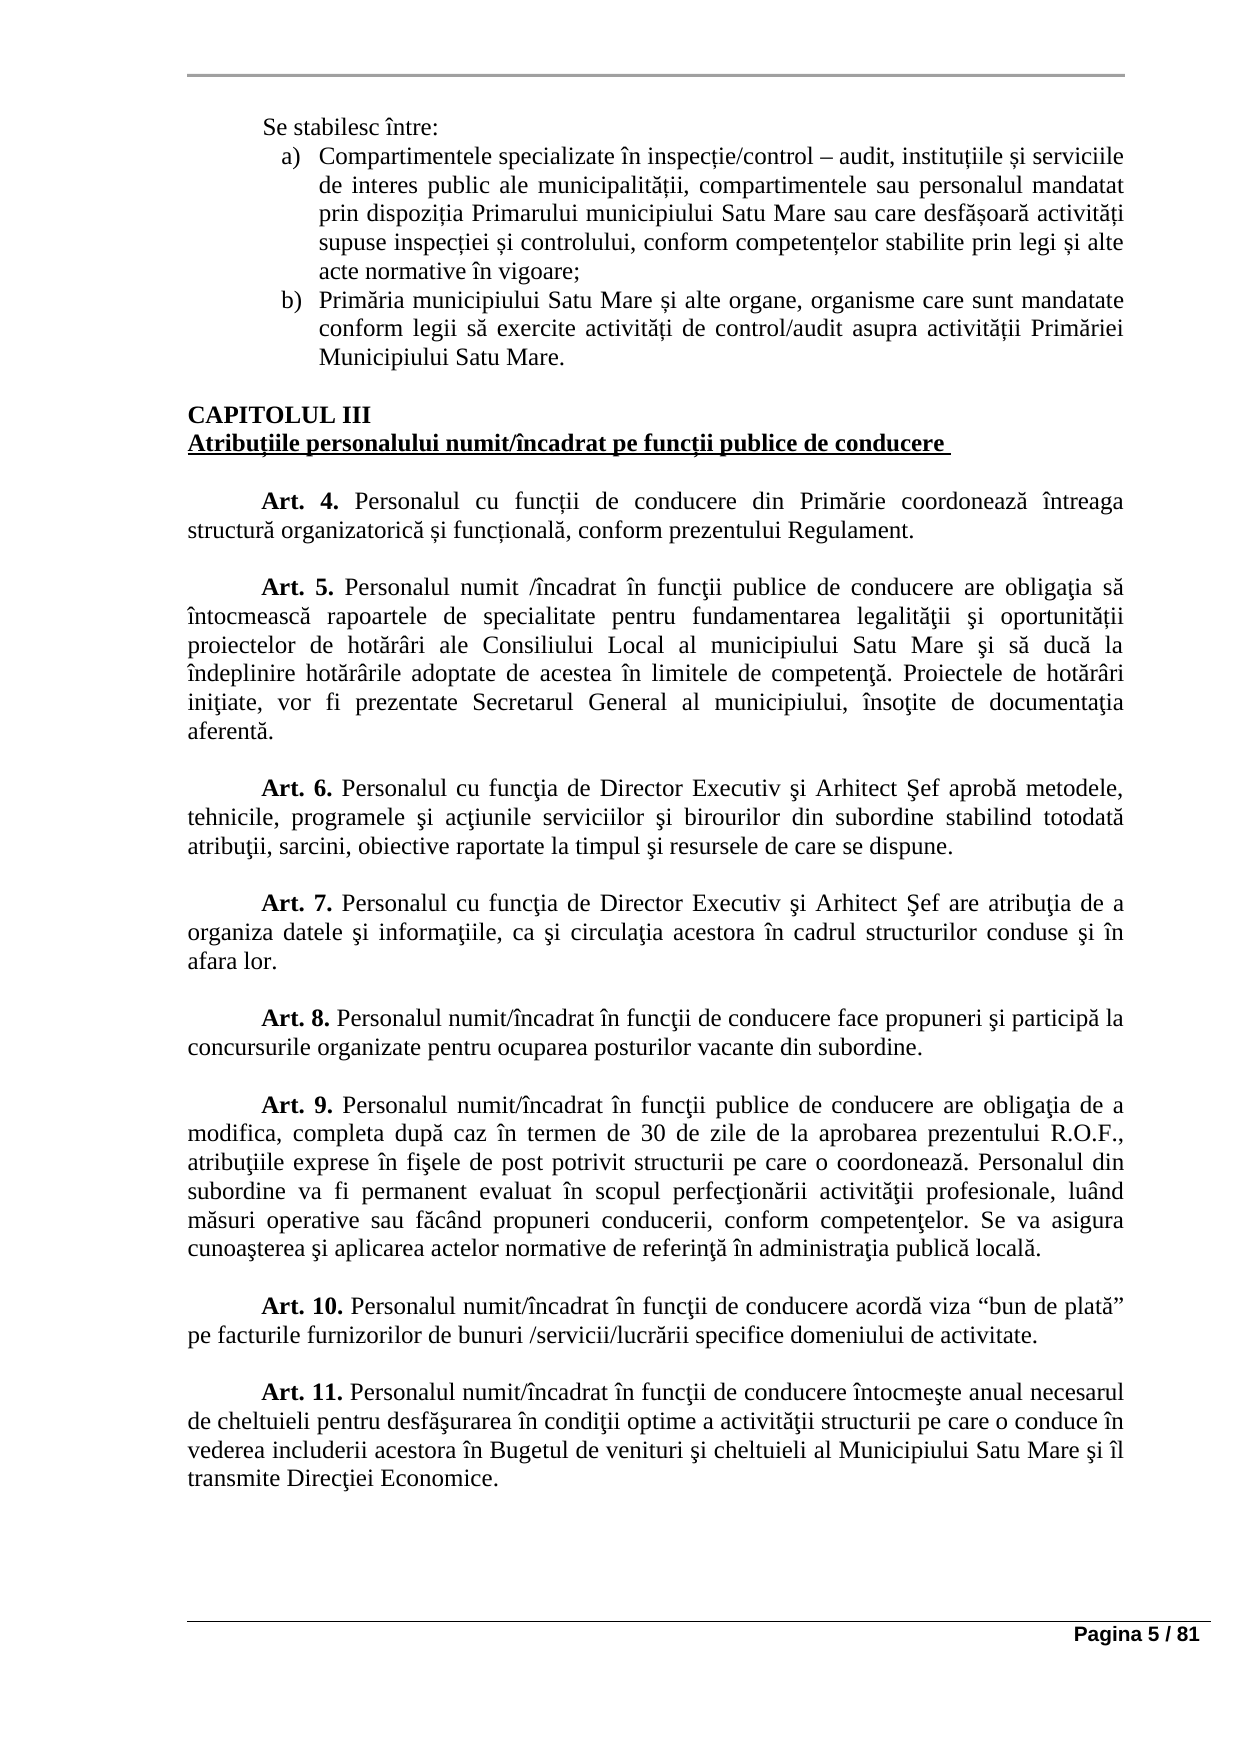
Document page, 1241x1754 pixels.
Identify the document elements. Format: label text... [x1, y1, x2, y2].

text Atribuțiile personalului numit/încadrat pe funcții publice de conducere [187, 428, 1125, 457]
text Art. 9. Personalul numit/încadrat în funcţii publice de conducere are obligaţia de a modifica, completa după caz în termen de 30 de zile de la aprobarea prezentului R.O.F., atribuţiile exprese în fişele de post potrivit structurii pe care o coordonează. Personalul din subordine va fi permanent evaluat în scopul perfecţionării activităţii profesionale, luând măsuri operative sau făcând propuneri conducerii, conform competenţelor. Se va asigura cunoaşterea şi aplicarea actelor normative de referinţă în administraţia publică locală. [187, 1090, 1125, 1262]
list Primăria municipiului Satu Mare și alte organe, organisme care sunt mandatate conform legii să exercite activități de control/audit asupra activității Primăriei Municipiului Satu Mare. [281, 285, 1125, 371]
text Art. 10. Personalul numit/încadrat în funcţii de conducere acordă viza “bun de plată” pe facturile furnizorilor de bunuri /servicii/lucrării specifice domeniului de activitate. [187, 1291, 1125, 1348]
text Art. 4. Personalul cu funcții de conducere din Primărie coordonează întreaga structură organizatorică și funcțională, conform prezentului Regulament. [187, 486, 1125, 543]
list Compartimentele specializate în inspecție/control – audit, instituțiile și serviciile de interes public ale municipalității, compartimentele sau personalul mandatat prin dispoziția Primarului municipiului Satu Mare sau care desfășoară activități supuse inspecției și controlului, conform competențelor stabilite prin legi și alte acte normative în vigoare; [281, 141, 1125, 285]
text CAPITOLUL III [187, 400, 1125, 428]
text Art. 8. Personalul numit/încadrat în funcţii de conducere face propuneri şi participă la concursurile organizate pentru ocuparea posturilor vacante din subordine. [187, 1003, 1125, 1061]
text Art. 7. Personalul cu funcţia de Director Executiv şi Arhitect Şef are atribuţia de a organiza datele şi informaţiile, ca şi circulaţia acestora în cadrul structurilor conduse şi în afara lor. [187, 888, 1125, 975]
text Art. 6. Personalul cu funcţia de Director Executiv şi Arhitect Şef aprobă metodele, tehnicile, programele şi acţiunile serviciilor şi birourilor din subordine stabilind totodată atribuţii, sarcini, obiective raportate la timpul şi resursele de care se dispune. [187, 773, 1125, 860]
text Se stabilesc între: [262, 112, 1125, 141]
text Art. 11. Personalul numit/încadrat în funcţii de conducere întocmeşte anual necesarul de cheltuieli pentru desfăşurarea în condiţii optime a activităţii structurii pe care o conduce în vederea includerii acestora în Bugetul de venituri şi cheltuieli al Municipiului Satu Mare şi îl transmite Direcţiei Economice. [187, 1377, 1125, 1492]
text Art. 5. Personalul numit /încadrat în funcţii publice de conducere are obligaţia să întocmească rapoartele de specialitate pentru fundamentarea legalităţii şi oportunității proiectelor de hotărâri ale Consiliului Local al municipiului Satu Mare şi să ducă la îndeplinire hotărârile adoptate de acestea în limitele de competenţă. Proiectele de hotărâri iniţiate, vor fi prezentate Secretarul General al municipiului, însoţite de documentaţia aferentă. [187, 572, 1125, 745]
